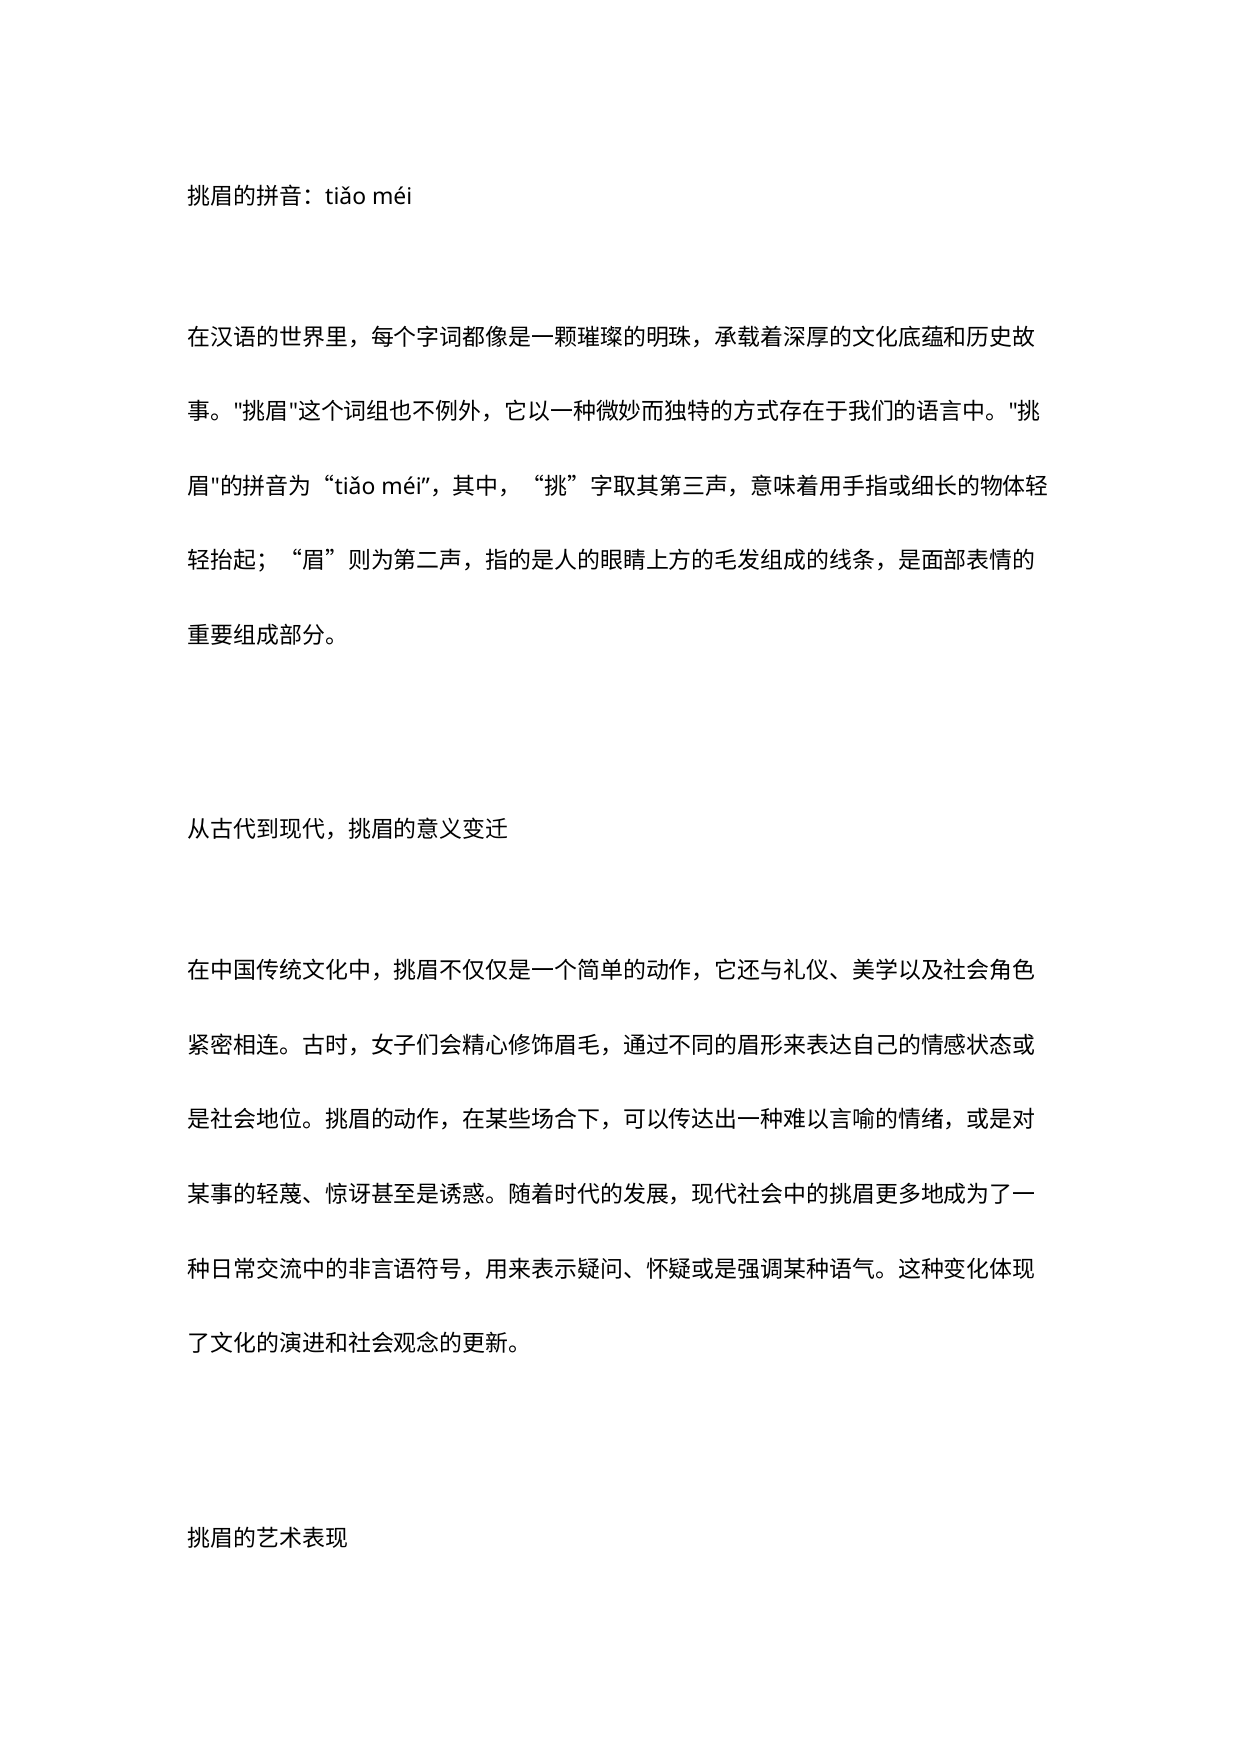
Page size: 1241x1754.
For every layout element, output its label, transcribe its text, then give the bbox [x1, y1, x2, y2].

text 挑眉的拼音：tiǎo méi [187, 162, 1053, 227]
text 从古代到现代，挑眉的意义变迁 [187, 796, 1053, 861]
text 挑眉的艺术表现 [187, 1504, 1053, 1569]
text 在中国传统文化中，挑眉不仅仅是一个简单的动作，它还与礼仪、美学以及社会角色紧密相连。古时，女子们会精心修饰眉毛，通过不同的眉形来表达自己的情感状态或是社会地位。挑眉的动作，在某些场合下，可以传达出一种难以言喻的情绪，或是对某事的轻蔑、惊讶甚至是诱惑。随着时代的发展，现代社会中的挑眉更多地成为了一种日常交流中的非言语符号，用来表示疑问、怀疑或是强调某种语气。这种变化体现了文化的演进和社会观念的更新。 [187, 936, 1053, 1374]
text 在汉语的世界里，每个字词都像是一颗璀璨的明珠，承载着深厚的文化底蕴和历史故事。"挑眉"这个词组也不例外，它以一种微妙而独特的方式存在于我们的语言中。"挑眉"的拼音为“tiǎo méi”，其中，“挑”字取其第三声，意味着用手指或细长的物体轻轻抬起；“眉”则为第二声，指的是人的眼睛上方的毛发组成的线条，是面部表情的重要组成部分。 [187, 302, 1053, 666]
